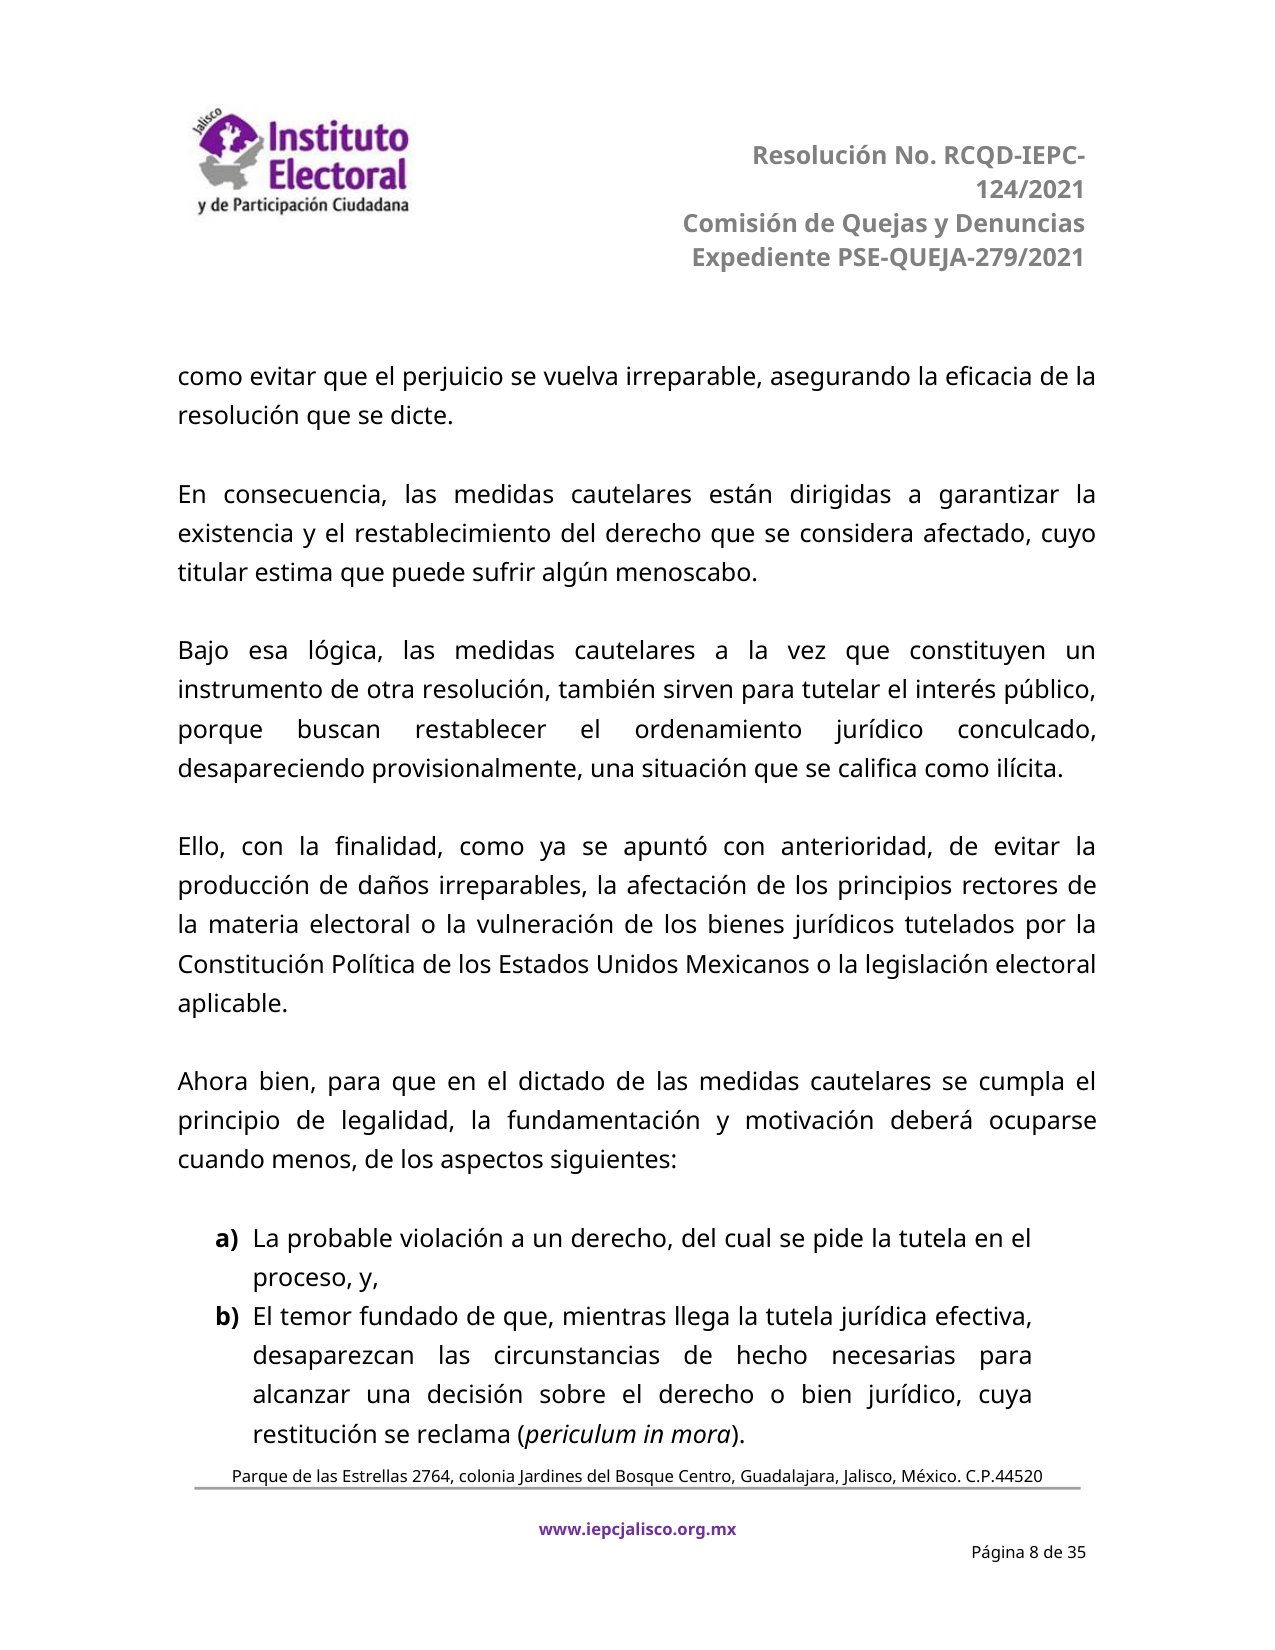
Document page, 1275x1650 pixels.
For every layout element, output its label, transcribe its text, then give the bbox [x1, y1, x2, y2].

text Ahora bien, para que en el dictado de las medidas cautelares se cumpla el principio de legalidad, la fundamentación y motivación deberá ocuparse cuando menos, de los aspectos siguientes: [177, 1064, 1098, 1176]
text Bajo esa lógica, las medidas cautelares a la vez que constituyen un instrumento de otra resolución, también sirven para tutelar el interés público, porque buscan restablecer el ordenamiento jurídico conculcado, desapareciendo provisionalmente, una situación que se califica como ilícita. [177, 633, 1098, 784]
text En consecuencia, las medidas cautelares están dirigidas a garantizar la existencia y el restablecimiento del derecho que se considera afectado, cuyo titular estima que puede sufrir algún menoscabo. [177, 476, 1098, 589]
picture [187, 104, 416, 225]
text Ello, con la finalidad, como ya se apuntó con anterioridad, de evitar la producción de daños irreparables, la afectación de los principios rectores de la materia electoral o la vulneración de los bienes jurídicos tutelados por la Constitución Política de los Estados Unidos Mexicanos o la legislación electoral aplicable. [177, 829, 1098, 1019]
list La probable violación a un derecho, del cual se pide la tutela en el proceso, y, [215, 1220, 1033, 1294]
list El temor fundado de que, mientras llega la tutela jurídica efectiva, desaparezcan las circunstancias de hecho necesarias para alcanzar una decisión sobre el derecho o bien jurídico, cuya restitución se reclama (periculum in mora). [215, 1299, 1033, 1450]
